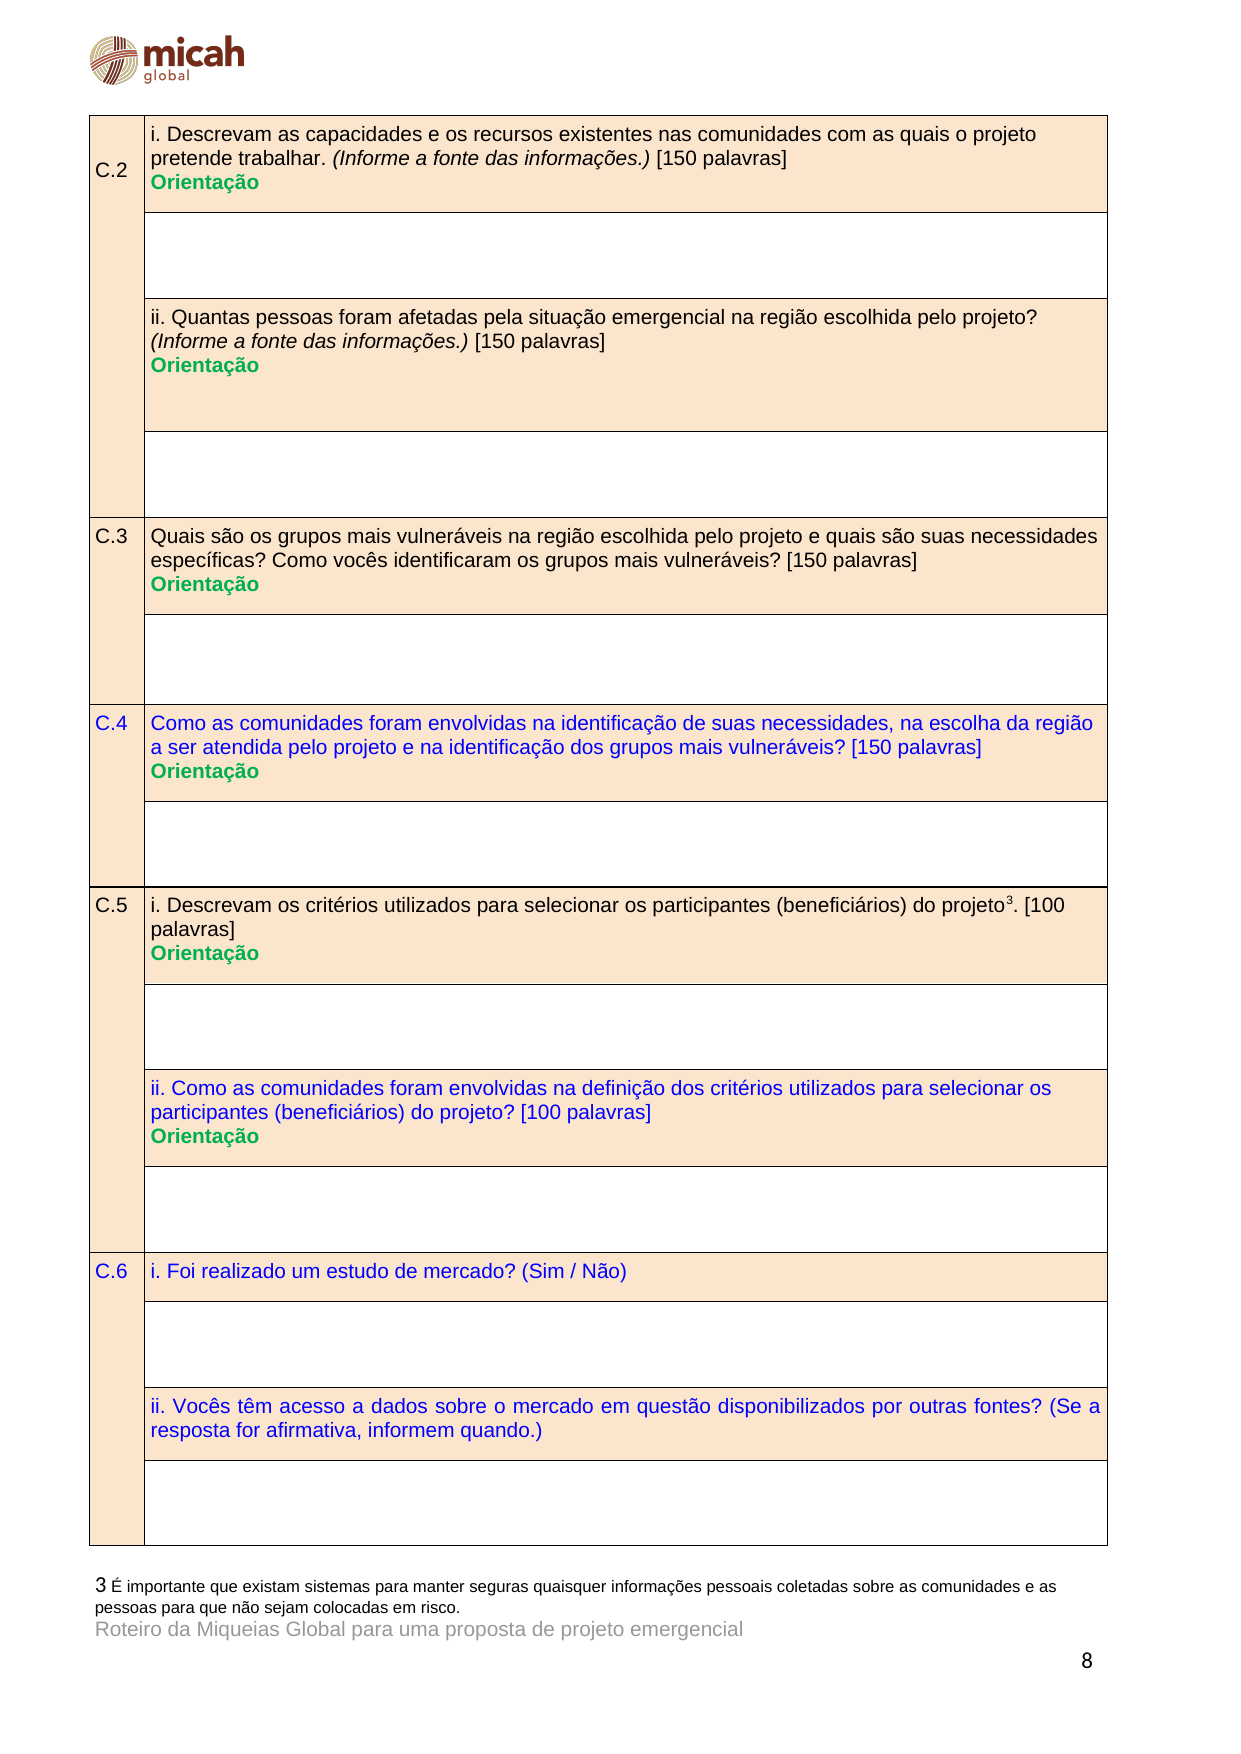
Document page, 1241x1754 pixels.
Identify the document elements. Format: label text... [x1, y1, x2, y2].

table_cell i. Descrevam as capacidades e os recursos existentes nas comunidades com as quais o projeto pretende trabalhar. (Informe a fonte das informações.) [150 palavras] Orientação [145, 116, 1107, 212]
table_cell ii. Vocês têm acesso a dados sobre o mercado em questão disponibilizados por outras fontes? (Se a resposta for afirmativa, informem quando.) [145, 1388, 1107, 1460]
table_cell i. Foi realizado um estudo de mercado? (Sim / Não) [145, 1253, 1107, 1301]
table_cell Como as comunidades foram envolvidas na identificação de suas necessidades, na escolha da região a ser atendida pelo projeto e na identificação dos grupos mais vulneráveis? [150 palavras] Orientação [145, 705, 1107, 801]
table_cell ii. Quantas pessoas foram afetadas pela situação emergencial na região escolhida pelo projeto? (Informe a fonte das informações.) [150 palavras] Orientação [145, 299, 1107, 431]
table_cell [145, 985, 1107, 1069]
table_cell C.3 [90, 518, 144, 704]
table_cell [145, 1461, 1107, 1545]
table_cell [145, 1302, 1107, 1387]
table_cell C.6 [90, 1253, 144, 1545]
table_cell C.2 [90, 116, 144, 517]
picture [72, 25, 262, 97]
table_cell [145, 615, 1107, 704]
table_cell C.4 [90, 705, 144, 886]
table_cell C.5 [90, 888, 144, 1252]
table_cell [145, 213, 1107, 298]
table_cell ii. Como as comunidades foram envolvidas na definição dos critérios utilizados para selecionar os participantes (beneficiários) do projeto? [100 palavras] Orientação [145, 1070, 1107, 1166]
table_cell i. Descrevam os critérios utilizados para selecionar os participantes (beneficiários) do projeto. [100 palavras] Orientação [145, 888, 1107, 983]
table_cell [145, 802, 1107, 886]
table_cell [145, 432, 1107, 517]
table_cell [145, 1167, 1107, 1252]
table_cell Quais são os grupos mais vulneráveis na região escolhida pelo projeto e quais são suas necessidades específicas? Como vocês identificaram os grupos mais vulneráveis? [150 palavras] Orientação [145, 518, 1107, 614]
